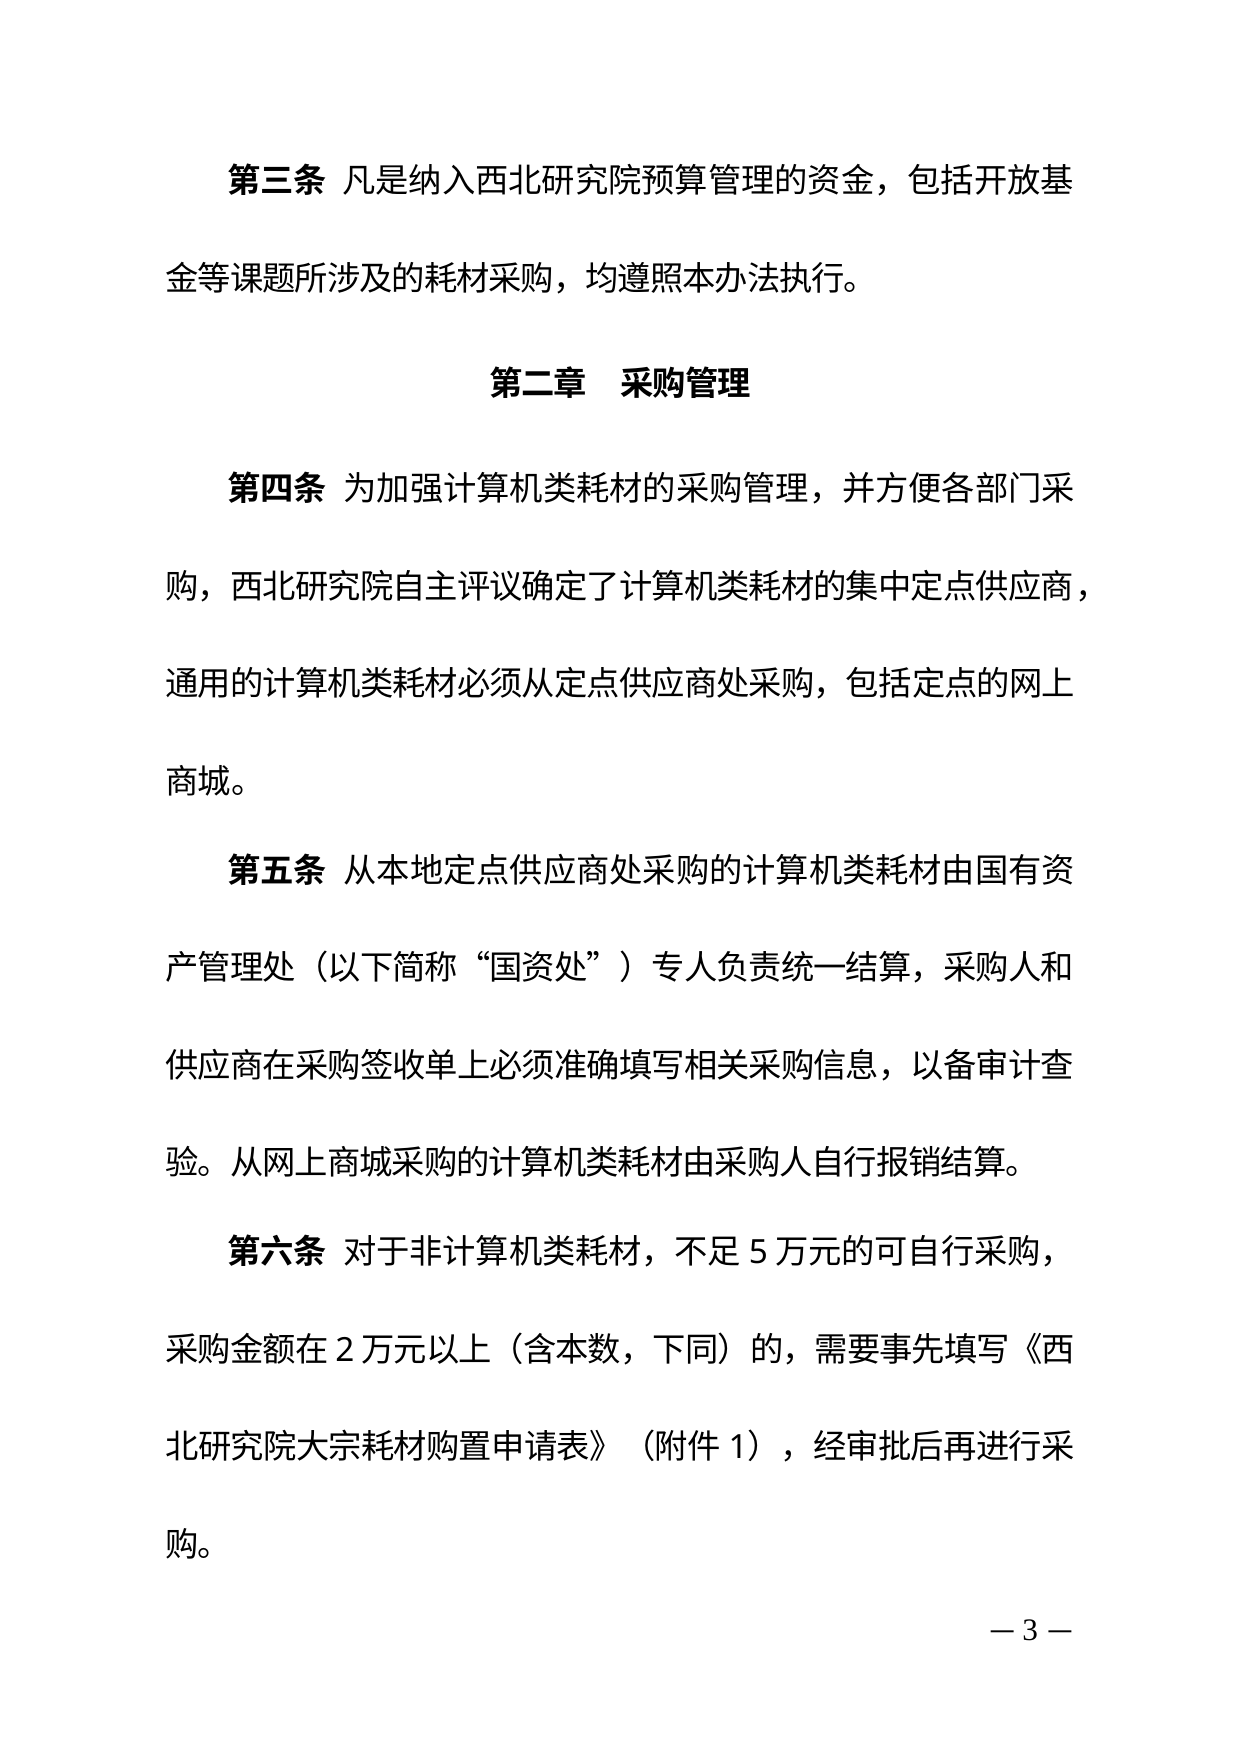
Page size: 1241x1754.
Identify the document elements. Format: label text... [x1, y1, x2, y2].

text 第六条 对于非计算机类耗材，不足5万元的可自行采购，采购金额在2万元以上（含本数，下同）的，需要事先填写《西北研究院大宗耗材购置申请表》（附件1），经审批后再进行采购。 [165, 1217, 1075, 1574]
list 采购管理 [165, 348, 1075, 413]
text 第五条 从本地定点供应商处采购的计算机类耗材由国有资产管理处（以下简称“国资处”）专人负责统一结算，采购人和供应商在采购签收单上必须准确填写相关采购信息，以备审计查验。从网上商城采购的计算机类耗材由采购人自行报销结算。 [165, 835, 1075, 1193]
text 第三条 凡是纳入西北研究院预算管理的资金，包括开放基金等课题所涉及的耗材采购，均遵照本办法执行。 [165, 145, 1075, 308]
text 第四条 为加强计算机类耗材的采购管理，并方便各部门采购，西北研究院自主评议确定了计算机类耗材的集中定点供应商，通用的计算机类耗材必须从定点供应商处采购，包括定点的网上商城。 [165, 453, 1075, 811]
